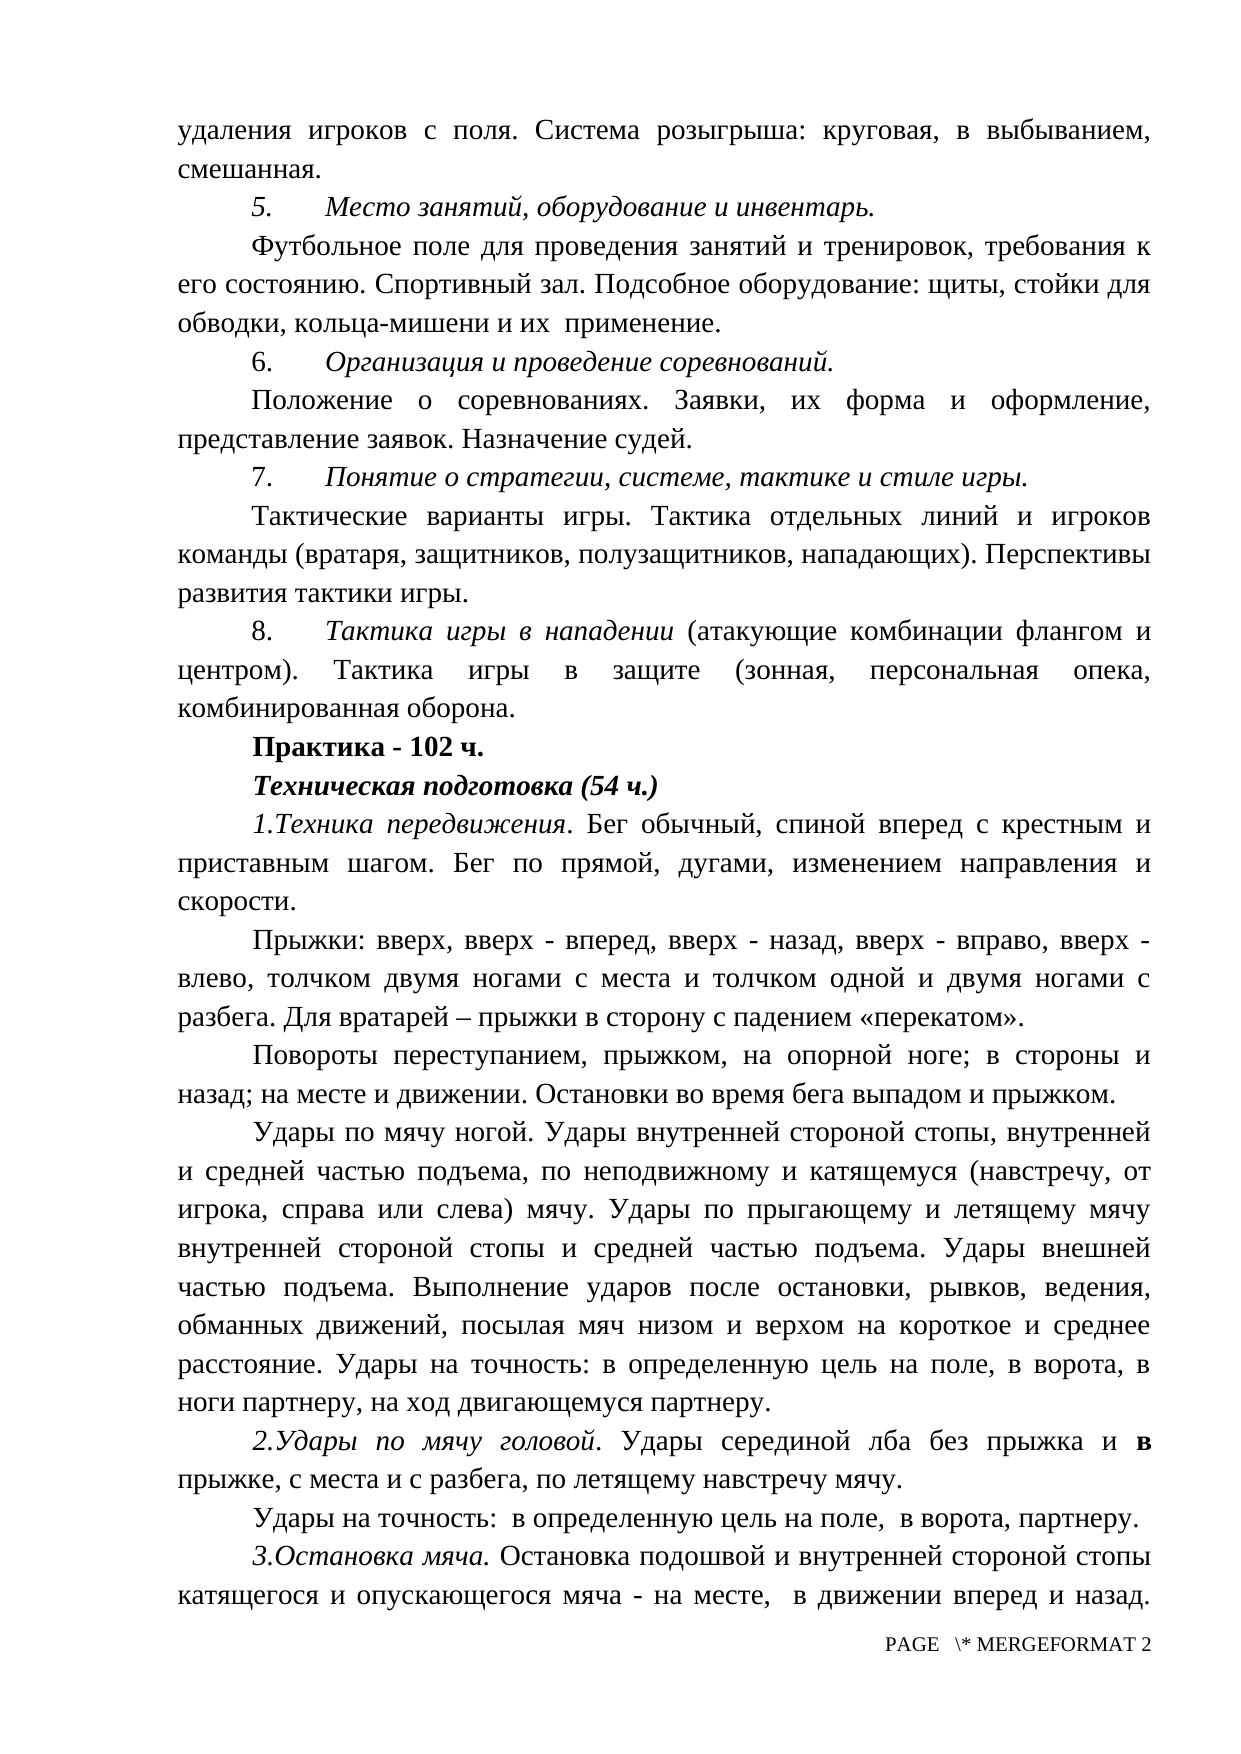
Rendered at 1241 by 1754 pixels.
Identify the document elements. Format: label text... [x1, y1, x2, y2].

list Техническая подготовка (54 ч.) [177, 768, 1152, 801]
text Удары на точность: в определенную цель на поле, в ворота, партнеру. [177, 1500, 1152, 1533]
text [177, 112, 1152, 184]
text 2.Удары по мячу головой. Удары серединой лба без прыжка и в прыжке, с места и с разбега, по летящему навстречу мячу. [177, 1423, 1152, 1495]
list Тактика игры в нападении (атакующие комбинации флангом и центром). Тактика игры в защите (зонная, персональная опека, комбинированная оборона. [177, 613, 1152, 724]
list Место занятий, оборудование и инвентарь. [177, 189, 1152, 223]
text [177, 1538, 1152, 1611]
text Футбольное поле для проведения занятий и тренировок, требования к его состоянию. Спортивный зал. Подсобное оборудование: щиты, стойки для обводки, кольца-мишени и их применение. [177, 228, 1152, 339]
list Практика - 102 ч. [177, 729, 1152, 763]
text 1.Техника передвижения. Бег обычный, спиной вперед с крестным и приставным шагом. Бег по прямой, дугами, изменением направления и скорости. [177, 806, 1152, 917]
text Повороты переступанием, прыжком, на опорной ноге; в стороны и назад; на месте и движении. Остановки во время бега выпадом и прыжком. [177, 1037, 1152, 1109]
list Понятие о стратегии, системе, тактике и стиле игры. [177, 459, 1152, 493]
text Прыжки: вверх, вверх - вперед, вверх - назад, вверх - вправо, вверх - влево, толчком двумя ногами с места и толчком одной и двумя ногами с разбега. Для вратарей – прыжки в сторону с падением «перекатом». [177, 922, 1152, 1032]
list Организация и проведение соревнований. [177, 344, 1152, 377]
text Удары по мячу ногой. Удары внутренней стороной стопы, внутренней и средней частью подъема, по неподвижному и катящемуся (навстречу, от игрока, справа или слева) мячу. Удары по прыгающему и летящему мячу внутренней стороной стопы и средней частью подъема. Удары внешней частью подъема. Выполнение ударов после остановки, рывков, ведения, обманных движений, посылая мяч низом и верхом на короткое и среднее расстояние. Удары на точность: в определенную цель на поле, в ворота, в ноги партнеру, на ход двигающемуся партнеру. [177, 1114, 1152, 1418]
text Положение о соревнованиях. Заявки, их форма и оформление, представление заявок. Назначение судей. [177, 382, 1152, 454]
text Тактические варианты игры. Тактика отдельных линий и игроков команды (вратаря, защитников, полузащитников, нападающих). Перспективы развития тактики игры. [177, 498, 1152, 608]
